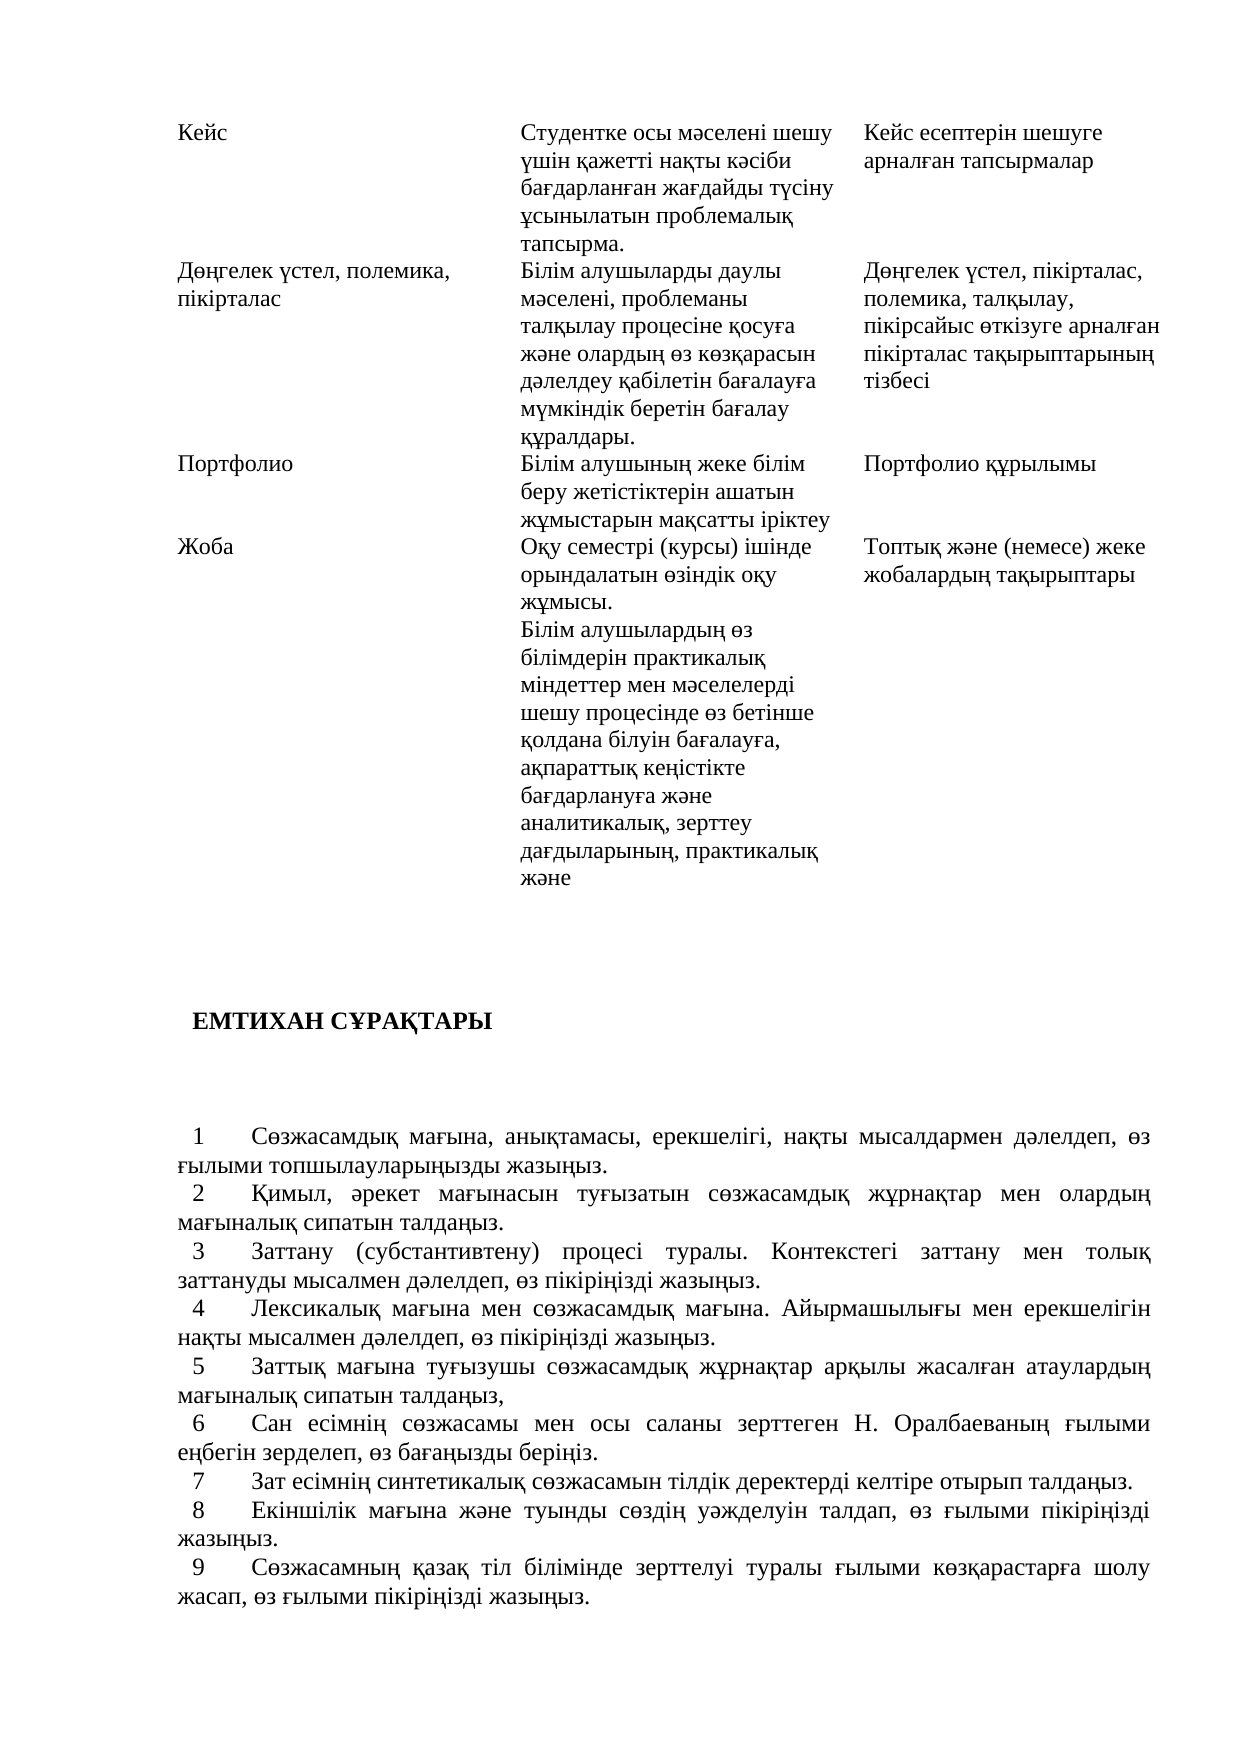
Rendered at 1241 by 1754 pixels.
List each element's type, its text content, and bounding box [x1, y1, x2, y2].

table_cell Білім алушының жеке білім беру жетістіктерін ашатын жұмыстарын мақсатты іріктеу [509, 449, 852, 532]
table_cell Жоба [166, 532, 509, 891]
table_cell Дөңгелек үстел, пікірталас, полемика, талқылау, пікірсайыс өткізуге арналған пікірталас тақырыптарының тізбесі [852, 256, 1195, 449]
table_cell Кейс есептерін шешуге арналған тапсырмалар [852, 118, 1195, 256]
text 8 Екіншілік мағына және туынды сөздің уәжделуін талдап, өз ғылыми пікіріңізді жазыңыз. [177, 1495, 1152, 1552]
text 1 Сөзжасамдық мағына, анықтамасы, ерекшелігі, нақты мысалдармен дәлелдеп, өз ғылыми топшылауларыңызды жазыңыз. [177, 1121, 1152, 1178]
table_cell Топтық және (немесе) жеке жобалардың тақырыптары [852, 532, 1195, 891]
table_cell Оқу семестрі (курсы) ішінде орындалатын өзіндік оқу жұмысы. Білім алушылардың өз білімдерін практикалық міндеттер мен мәселелерді шешу процесінде өз бетінше қолдана білуін бағалауға, ақпараттық кеңістікте бағдарлануға және аналитикалық, зерттеу дағдыларының, практикалық және [509, 532, 852, 891]
table_cell Дөңгелек үстел, полемика, пікірталас [166, 256, 509, 449]
text 9 Сөзжасамның қазақ тіл білімінде зерттелуі туралы ғылыми көзқарастарға шолу жасап, өз ғылыми пікіріңізді жазыңыз. [177, 1552, 1152, 1610]
text 4 Лексикалық мағына мен сөзжасамдық мағына. Айырмашылығы мен ерекшелігін нақты мысалмен дәлелдеп, өз пікіріңізді жазыңыз. [177, 1293, 1152, 1351]
table_cell Портфолио құрылымы [852, 449, 1195, 532]
table_cell Білім алушыларды даулы мәселені, проблеманы талқылау процесіне қосуға және олардың өз көзқарасын дәлелдеу қабілетін бағалауға мүмкіндік беретін бағалау құралдары. [509, 256, 852, 449]
table_cell Студентке осы мәселені шешу үшін қажетті нақты кәсіби бағдарланған жағдайды түсіну ұсынылатын проблемалық тапсырма. [509, 118, 852, 256]
table_cell Портфолио [166, 449, 509, 532]
text 2 Қимыл, әрекет мағынасын туғызатын сөзжасамдық жұрнақтар мен олардың мағыналық сипатын талдаңыз. [177, 1178, 1152, 1236]
text 7 Зат есімнің синтетикалық сөзжасамын тілдік деректерді келтіре отырып талдаңыз. [177, 1466, 1152, 1495]
text 6 Сан есімнің сөзжасамы мен осы саланы зерттеген Н. Оралбаеваның ғылыми еңбегін зерделеп, өз бағаңызды беріңіз. [177, 1408, 1152, 1466]
table_cell Кейс [166, 118, 509, 256]
text 5 Заттық мағына туғызушы сөзжасамдық жұрнақтар арқылы жасалған атаулардың мағыналық сипатын талдаңыз, [177, 1351, 1152, 1408]
text 3 Заттану (субстантивтену) процесі туралы. Контекстегі заттану мен толық заттануды мысалмен дәлелдеп, өз пікіріңізді жазыңыз. [177, 1236, 1152, 1293]
text ЕМТИХАН СҰРАҚТАРЫ [177, 1006, 1152, 1035]
